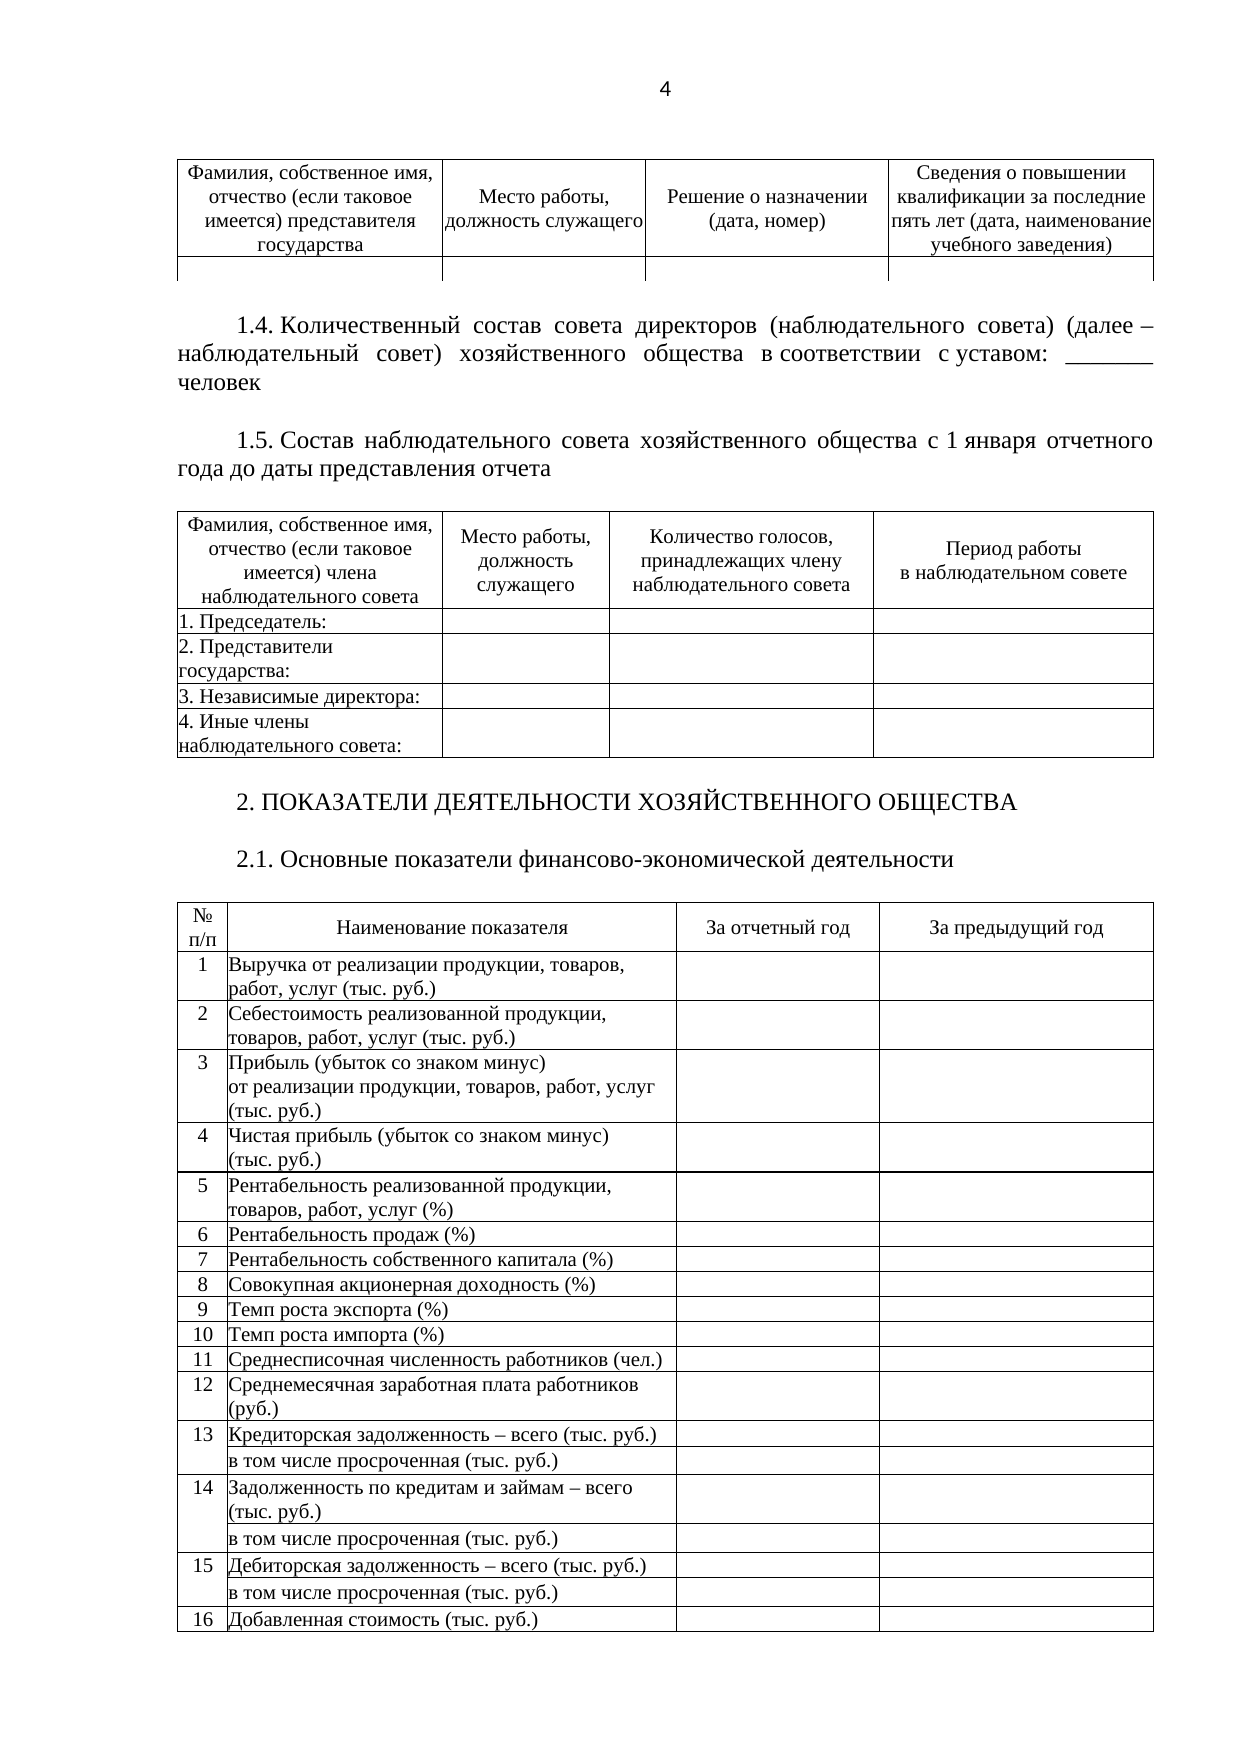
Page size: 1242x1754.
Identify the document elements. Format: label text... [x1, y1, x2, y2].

table_cell 12 [178, 1372, 227, 1420]
table_cell [610, 684, 873, 708]
table_cell Совокупная акционерная доходность (%) [228, 1272, 676, 1296]
table_cell [677, 1607, 879, 1631]
text 1.5. Состав наблюдательного совета хозяйственного общества с 1 января отчетного года до даты представления отчета [177, 425, 1153, 482]
table_cell [610, 709, 873, 757]
table_cell в том числе просроченная (тыс. руб.) [228, 1524, 676, 1552]
table_cell [677, 1272, 879, 1296]
table_cell [880, 1578, 1153, 1606]
table_cell [880, 1524, 1153, 1552]
table_cell [880, 1447, 1153, 1474]
table_cell 16 [178, 1607, 227, 1631]
table_cell [677, 1347, 879, 1371]
table_cell [443, 709, 609, 757]
table_cell [677, 1123, 879, 1171]
table_cell [880, 1421, 1153, 1446]
table_cell 4. Иные члены наблюдательного совета: [178, 709, 442, 757]
text 2. ПОКАЗАТЕЛИ ДЕЯТЕЛЬНОСТИ ХОЗЯЙСТВЕННОГО ОБЩЕСТВА [177, 787, 1153, 815]
table_cell в том числе просроченная (тыс. руб.) [228, 1578, 676, 1606]
table_cell [443, 609, 609, 633]
table_cell 2. Представители государства: [178, 634, 442, 682]
table_cell 6 [178, 1222, 227, 1246]
table_cell Темп роста экспорта (%) [228, 1297, 676, 1321]
table_cell [677, 1578, 879, 1606]
table_cell 11 [178, 1347, 227, 1371]
table_header Фамилия, собственное имя, отчество (если таковое имеется) члена наблюдательного совета [178, 512, 442, 608]
table_cell [880, 1297, 1153, 1321]
table_cell Добавленная стоимость (тыс. руб.) [228, 1607, 676, 1631]
table_cell [677, 1447, 879, 1474]
table_cell [677, 952, 879, 1000]
table_cell 5 [178, 1173, 227, 1221]
table_header Наименование показателя [228, 903, 676, 951]
table_cell [677, 1247, 879, 1271]
table_cell [677, 1524, 879, 1552]
table_cell 3. Независимые директора: [178, 684, 442, 708]
table_cell Дебиторская задолженность – всего (тыс. руб.) [228, 1553, 676, 1577]
table_header Количество голосов, принадлежащих члену наблюдательного совета [610, 512, 873, 608]
table_cell 1. Председатель: [178, 609, 442, 633]
table_cell 10 [178, 1322, 227, 1346]
table_cell [677, 1475, 879, 1523]
table_cell Задолженность по кредитам и займам – всего (тыс. руб.) [228, 1475, 676, 1523]
table_cell [646, 257, 888, 281]
table_cell 13 [178, 1421, 227, 1474]
table_cell [610, 609, 873, 633]
table_cell Темп роста импорта (%) [228, 1322, 676, 1346]
table_cell 1 [178, 952, 227, 1000]
table_header За предыдущий год [880, 903, 1153, 951]
table_cell [178, 257, 442, 281]
table_cell [880, 1001, 1153, 1049]
table_cell [880, 1247, 1153, 1271]
table_cell Чистая прибыль (убыток со знаком минус) (тыс. руб.) [228, 1123, 676, 1171]
table_header За отчетный год [677, 903, 879, 951]
table_cell Рентабельность реализованной продукции, товаров, работ, услуг (%) [228, 1173, 676, 1221]
table_header № п/п [178, 903, 227, 951]
table_header Фамилия, собственное имя, отчество (если таковое имеется) представителя государства [178, 160, 442, 256]
table_cell [880, 1050, 1153, 1122]
table_cell [880, 1222, 1153, 1246]
table_cell Себестоимость реализованной продукции, товаров, работ, услуг (тыс. руб.) [228, 1001, 676, 1049]
table_cell Прибыль (убыток со знаком минус) от реализации продукции, товаров, работ, услуг (тыс. руб.) [228, 1050, 676, 1122]
table_cell 8 [178, 1272, 227, 1296]
table_cell [880, 1372, 1153, 1420]
table_cell 3 [178, 1050, 227, 1122]
table_cell 2 [178, 1001, 227, 1049]
table_cell [677, 1001, 879, 1049]
table_cell [874, 684, 1153, 708]
table_cell [874, 609, 1153, 633]
table_cell [880, 1607, 1153, 1631]
table_cell [443, 634, 609, 682]
table_cell [677, 1050, 879, 1122]
table_cell [443, 684, 609, 708]
table_cell Среднесписочная численность работников (чел.) [228, 1347, 676, 1371]
table_cell [677, 1173, 879, 1221]
table_header Сведения о повышении квалификации за последние пять лет (дата, наименование учебного заведения) [889, 160, 1153, 256]
table_cell [677, 1222, 879, 1246]
table_cell [677, 1297, 879, 1321]
table_cell [677, 1553, 879, 1577]
table_cell [889, 257, 1153, 281]
table_cell [880, 1123, 1153, 1171]
table_header Решение о назначении (дата, номер) [646, 160, 888, 256]
table_cell [677, 1322, 879, 1346]
table_header Место работы, должность служащего [443, 512, 609, 608]
table_cell [443, 257, 645, 281]
table_cell Кредиторская задолженность – всего (тыс. руб.) [228, 1421, 676, 1446]
table_cell 9 [178, 1297, 227, 1321]
table_cell Среднемесячная заработная плата работников (руб.) [228, 1372, 676, 1420]
table_cell в том числе просроченная (тыс. руб.) [228, 1447, 676, 1474]
table_header Место работы, должность служащего [443, 160, 645, 256]
table_cell [880, 1475, 1153, 1523]
table_cell [880, 1347, 1153, 1371]
table_cell [880, 1173, 1153, 1221]
table_cell [880, 1322, 1153, 1346]
table_cell [880, 952, 1153, 1000]
table_cell [874, 634, 1153, 682]
table_cell [677, 1372, 879, 1420]
table_cell [610, 634, 873, 682]
table_cell [880, 1272, 1153, 1296]
table_cell 4 [178, 1123, 227, 1171]
table_cell 14 [178, 1475, 227, 1552]
table_cell Рентабельность собственного капитала (%) [228, 1247, 676, 1271]
table_cell Рентабельность продаж (%) [228, 1222, 676, 1246]
table_header Период работы в наблюдательном совете [874, 512, 1153, 608]
table_cell [880, 1553, 1153, 1577]
table_cell [874, 709, 1153, 757]
text 1.4. Количественный состав совета директоров (наблюдательного совета) (далее – наблюдательный совет) хозяйственного общества в соответствии с уставом: _______ человек [177, 310, 1153, 396]
text 2.1. Основные показатели финансово-экономической деятельности [177, 844, 1153, 873]
table_cell Выручка от реализации продукции, товаров, работ, услуг (тыс. руб.) [228, 952, 676, 1000]
table_cell 7 [178, 1247, 227, 1271]
table_cell [677, 1421, 879, 1446]
table_cell 15 [178, 1553, 227, 1606]
